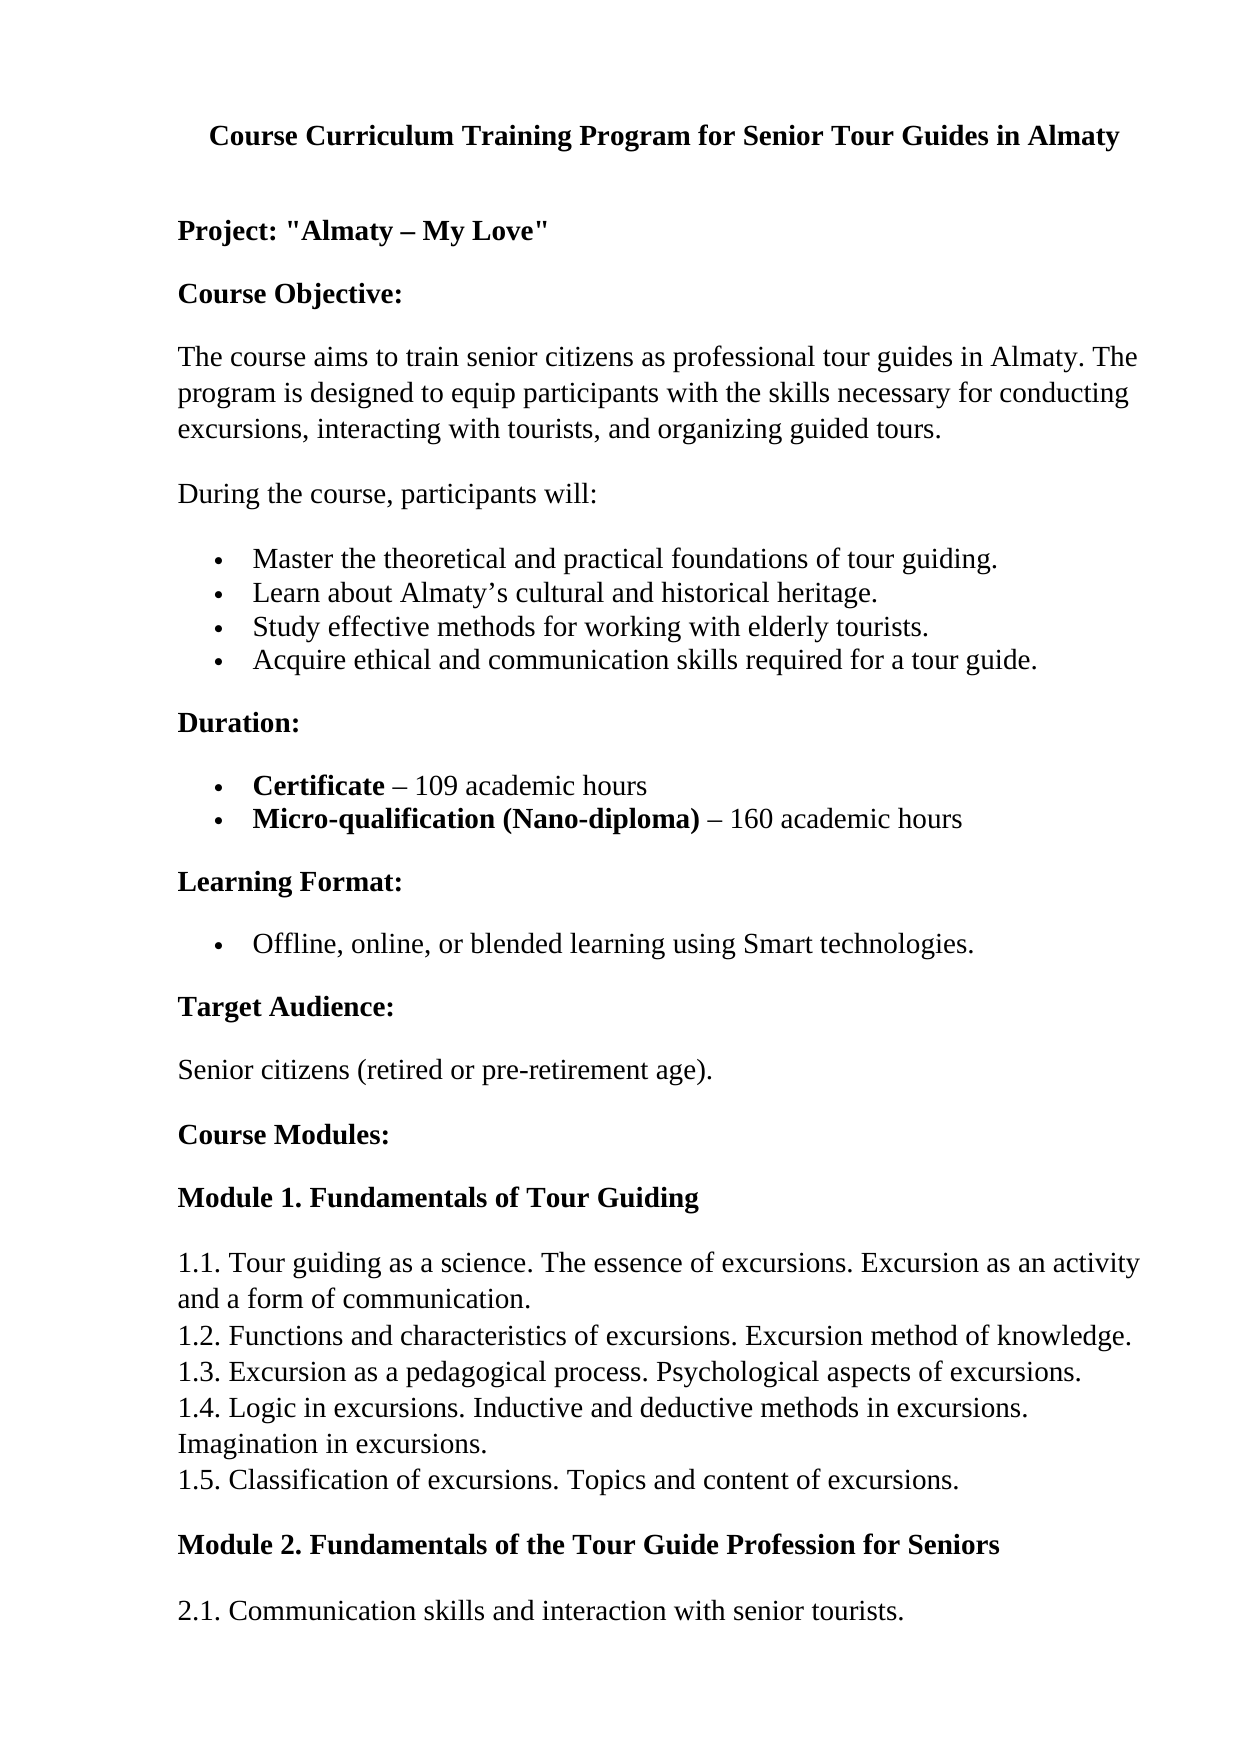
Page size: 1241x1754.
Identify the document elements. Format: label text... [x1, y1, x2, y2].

subtitle Project: "Almaty – My Love" [177, 213, 1152, 247]
subtitle Target Audience: [177, 989, 1152, 1023]
subtitle Course Objective: [177, 276, 1152, 309]
list Acquire ethical and communication skills required for a tour guide. [215, 642, 1152, 676]
list Master the theoretical and practical foundations of tour guiding. [215, 542, 1152, 575]
subtitle Duration: [177, 705, 1152, 738]
text 1.1. Tour guiding as a science. The essence of excursions. Excursion as an activity and a form of communication. 1.2. Functions and characteristics of excursions. Excursion method of knowledge. 1.3. Excursion as a pedagogical process. Psychological aspects of excursions. 1.4. Logic in excursions. Inductive and deductive methods in excursions. Imagination in excursions. 1.5. Classification of excursions. Topics and content of excursions. [177, 1245, 1152, 1496]
subtitle Module 2. Fundamentals of the Tour Guide Profession for Seniors [177, 1527, 1152, 1561]
text 2.1. Communication skills and interaction with senior tourists. [177, 1593, 1152, 1626]
text The course aims to train senior citizens as professional tour guides in Almaty. The program is designed to equip participants with the skills necessary for conducting excursions, interacting with tourists, and organizing guided tours. [177, 339, 1152, 444]
list Study effective methods for working with elderly tourists. [215, 609, 1152, 642]
list Offline, online, or blended learning using Smart technologies. [215, 927, 1152, 960]
subtitle Learning Format: [177, 864, 1152, 897]
subtitle Course Curriculum Training Program for Senior Tour Guides in Almaty [177, 118, 1152, 184]
text During the course, participants will: [177, 476, 1152, 510]
subtitle Course Modules: [177, 1117, 1152, 1151]
text Senior citizens (retired or pre-retirement age). [177, 1052, 1152, 1086]
list Micro-qualification (Nano-diploma) – 160 academic hours [215, 801, 1152, 835]
list Learn about Almaty’s cultural and historical heritage. [215, 575, 1152, 609]
list Certificate – 109 academic hours [215, 768, 1152, 801]
subtitle Module 1. Fundamentals of Tour Guiding [177, 1180, 1152, 1213]
